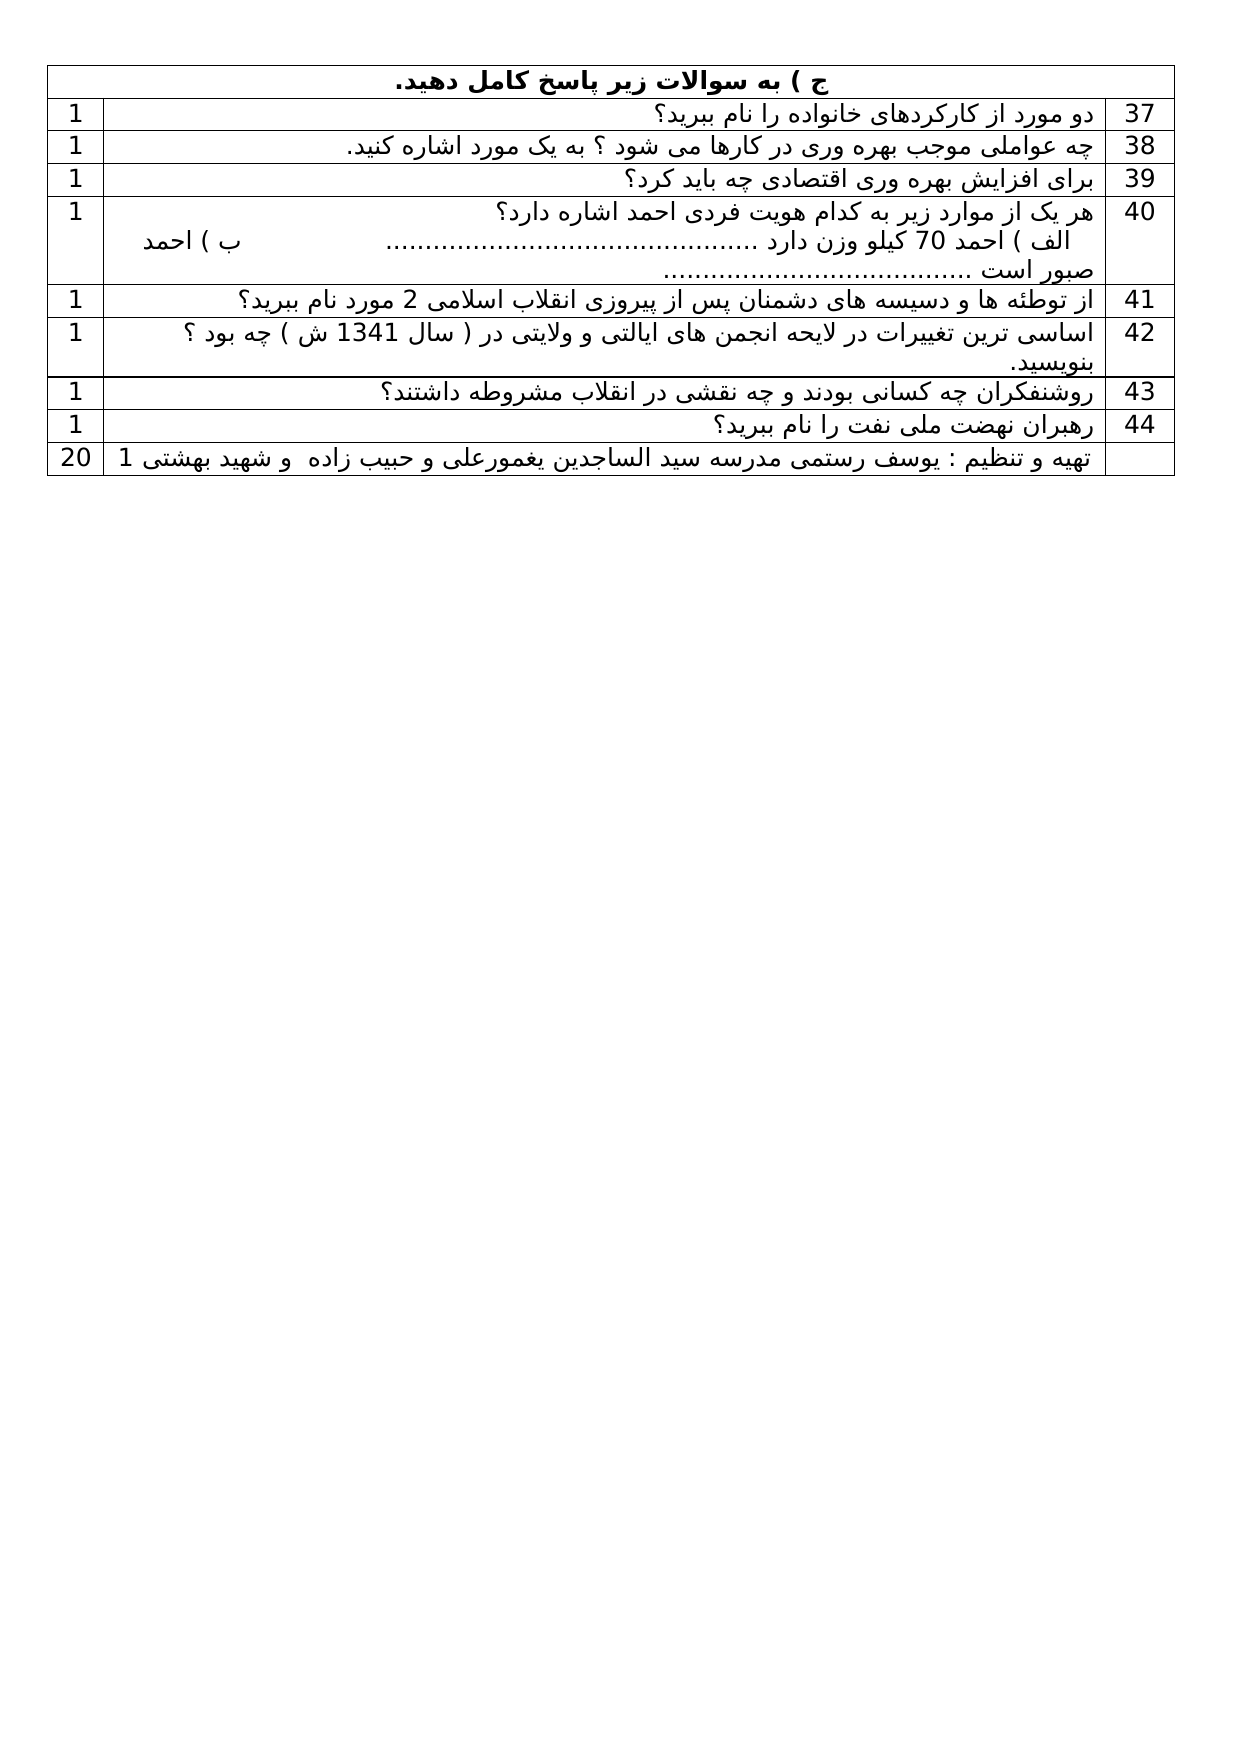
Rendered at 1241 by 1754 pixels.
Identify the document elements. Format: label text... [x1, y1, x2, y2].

table_cell ج ) به سوالات زیر پاسخ کامل دهید. [48, 66, 1174, 98]
table_cell 1 [48, 285, 103, 317]
table_cell 1 [48, 318, 103, 376]
table_cell روشنفکران چه کسانی بودند و چه نقشی در انقلاب مشروطه داشتند؟ [104, 378, 1105, 409]
table_cell تهیه و تنظیم : یوسف رستمی مدرسه سید الساجدین یغمورعلی و حبیب زاده و شهید بهشتی 1 [104, 443, 1105, 474]
table_cell 1 [48, 99, 103, 130]
table_cell 39 [1106, 164, 1174, 196]
table_cell 20 [48, 443, 103, 474]
table_cell چه عواملی موجب بهره وری در کارها می شود ؟ به یک مورد اشاره کنید. [104, 131, 1105, 163]
table_cell 1 [48, 410, 103, 442]
table_cell 40 [1106, 197, 1174, 284]
table_cell از توطئه ها و دسیسه های دشمنان پس از پیروزی انقلاب اسلامی 2 مورد نام ببرید؟ [104, 285, 1105, 317]
table_cell دو مورد از کارکردهای خانواده را نام ببرید؟ [104, 99, 1105, 130]
table_cell 44 [1106, 410, 1174, 442]
table_cell اساسی ترین تغییرات در لایحه انجمن های ایالتی و ولایتی در ( سال 1341 ش ) چه بود ؟ بنویسید. [104, 318, 1105, 376]
table_cell 37 [1106, 99, 1174, 130]
table_cell 1 [48, 131, 103, 163]
table_cell 43 [1106, 378, 1174, 409]
table_cell 41 [1106, 285, 1174, 317]
table_cell برای افزایش بهره وری اقتصادی چه باید کرد؟ [104, 164, 1105, 196]
table_cell 1 [48, 197, 103, 284]
table_cell 42 [1106, 318, 1174, 376]
table_cell رهبران نهضت ملی نفت را نام ببرید؟ [104, 410, 1105, 442]
table_cell هر یک از موارد زیر به کدام هویت فردی احمد اشاره دارد؟ الف ) احمد 70 کیلو وزن دارد ............................................... ب ) احمد صبور است ....................................... [104, 197, 1105, 284]
table_cell [1106, 443, 1174, 474]
table_cell 1 [48, 164, 103, 196]
table_cell 1 [48, 378, 103, 409]
table_cell 38 [1106, 131, 1174, 163]
